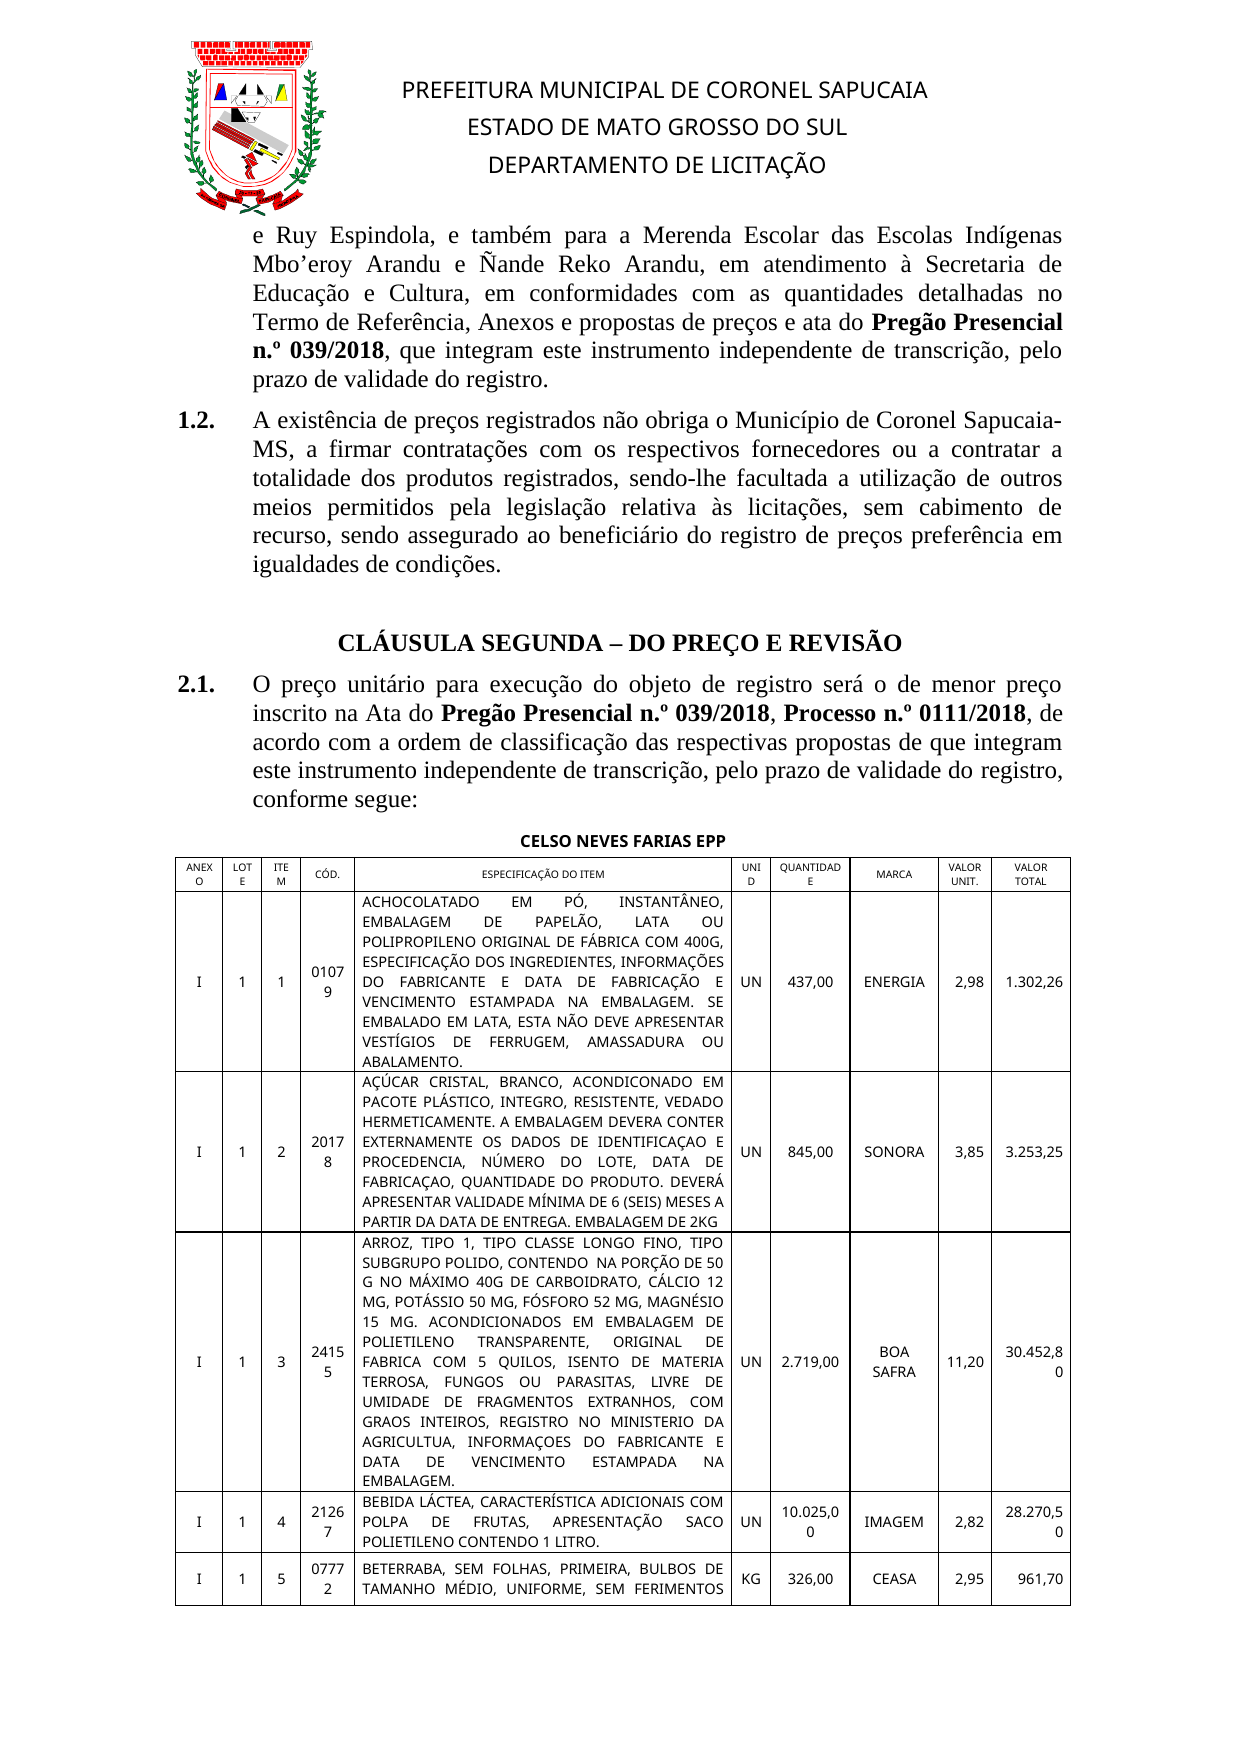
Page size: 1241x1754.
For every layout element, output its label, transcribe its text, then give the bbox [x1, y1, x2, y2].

table_cell 2 [262, 1072, 300, 1231]
table_cell AÇÚCAR CRISTAL, BRANCO, ACONDICONADO EM PACOTE PLÁSTICO, INTEGRO, RESISTENTE, VEDADO HERMETICAMENTE. A EMBALAGEM DEVERA CONTER EXTERNAMENTE OS DADOS DE IDENTIFICAÇAO E PROCEDENCIA, NÚMERO DO LOTE, DATA DE FABRICAÇAO, QUANTIDADE DO PRODUTO. DEVERÁ APRESENTAR VALIDADE MÍNIMA DE 6 (SEIS) MESES A PARTIR DA DATA DE ENTREGA. EMBALAGEM DE 2KG [355, 1072, 731, 1231]
table_cell 1 [223, 1492, 261, 1552]
table_cell 11,20 [939, 1233, 991, 1491]
table_cell BOA SAFRA [851, 1233, 938, 1491]
table_cell 10.025,00 [771, 1492, 849, 1552]
table_cell CEASA [851, 1553, 938, 1605]
table_cell 30.452,80 [992, 1233, 1070, 1491]
table_cell 845,00 [771, 1072, 849, 1231]
table_cell 1 [223, 1553, 261, 1605]
text CLÁUSULA SEGUNDA – DO PREÇO E REVISÃO [177, 628, 1063, 657]
table_cell 3 [262, 1233, 300, 1491]
table_cell 07772 [301, 1553, 354, 1605]
table_cell 2,98 [939, 892, 991, 1071]
table_cell ANEXO [176, 858, 222, 891]
table_cell ARROZ, TIPO 1, TIPO CLASSE LONGO FINO, TIPO SUBGRUPO POLIDO, CONTENDO NA PORÇÃO DE 50 G NO MÁXIMO 40G DE CARBOIDRATO, CÁLCIO 12 MG, POTÁSSIO 50 MG, FÓSFORO 52 MG, MAGNÉSIO 15 MG. ACONDICIONADOS EM EMBALAGEM DE POLIETILENO TRANSPARENTE, ORIGINAL DE FABRICA COM 5 QUILOS, ISENTO DE MATERIA TERROSA, FUNGOS OU PARASITAS, LIVRE DE UMIDADE DE FRAGMENTOS EXTRANHOS, COM GRAOS INTEIROS, REGISTRO NO MINISTERIO DA AGRICULTUA, INFORMAÇOES DO FABRICANTE E DATA DE VENCIMENTO ESTAMPADA NA EMBALAGEM. [355, 1233, 731, 1491]
table_cell 1 [262, 892, 300, 1071]
table_cell 1 [223, 1233, 261, 1491]
table_cell 1 [223, 892, 261, 1071]
table_cell I [176, 892, 222, 1071]
table_cell ACHOCOLATADO EM PÓ, INSTANTÂNEO, EMBALAGEM DE PAPELÃO, LATA OU POLIPROPILENO ORIGINAL DE FÁBRICA COM 400G, ESPECIFICAÇÃO DOS INGREDIENTES, INFORMAÇÕES DO FABRICANTE E DATA DE FABRICAÇÃO E VENCIMENTO ESTAMPADA NA EMBALAGEM. SE EMBALADO EM LATA, ESTA NÃO DEVE APRESENTAR VESTÍGIOS DE FERRUGEM, AMASSADURA OU ABALAMENTO. [355, 892, 731, 1071]
table_cell 3,85 [939, 1072, 991, 1231]
list A existência de preços registrados não obriga o Município de Coronel Sapucaia-MS, a firmar contratações com os respectivos fornecedores ou a contratar a totalidade dos produtos registrados, sendo-lhe facultada a utilização de outros meios permitidos pela legislação relativa às licitações, sem cabimento de recurso, sendo assegurado ao beneficiário do registro de preços preferência em igualdades de condições. [177, 406, 1063, 578]
table_cell UN [732, 1072, 770, 1231]
table_cell 1 [223, 1072, 261, 1231]
table_cell 21267 [301, 1492, 354, 1552]
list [177, 221, 1063, 393]
table_cell ENERGIA [851, 892, 938, 1071]
table_cell BEBIDA LÁCTEA, CARACTERÍSTICA ADICIONAIS COM POLPA DE FRUTAS, APRESENTAÇÃO SACO POLIETILENO CONTENDO 1 LITRO. [355, 1492, 731, 1552]
table_cell 326,00 [771, 1553, 849, 1605]
table_cell I [176, 1553, 222, 1605]
table_cell 1.302,26 [992, 892, 1070, 1071]
table_cell LOTE [223, 858, 261, 891]
table_cell UNID [732, 858, 770, 891]
table_cell 2,82 [939, 1492, 991, 1552]
table_cell QUANTIDADE [771, 858, 849, 891]
table_header CELSO NEVES FARIAS EPP [176, 826, 1070, 857]
table_cell VALOR UNIT. [939, 858, 991, 891]
table_cell ITEM [262, 858, 300, 891]
table_cell I [176, 1072, 222, 1231]
table_cell UN [732, 1233, 770, 1491]
table_cell 24155 [301, 1233, 354, 1491]
table_cell I [176, 1492, 222, 1552]
table_cell 2,95 [939, 1553, 991, 1605]
table_cell ESPECIFICAÇÃO DO ITEM [355, 858, 731, 891]
table_cell 01079 [301, 892, 354, 1071]
table_cell 437,00 [771, 892, 849, 1071]
table_cell 961,70 [992, 1553, 1070, 1605]
table_cell 2.719,00 [771, 1233, 849, 1491]
table_cell UN [732, 892, 770, 1071]
table_cell CÓD. [301, 858, 354, 891]
table_cell I [176, 1233, 222, 1491]
list O preço unitário para execução do objeto de registro será o de menor preço inscrito na Ata do Pregão Presencial n.º 039/2018, Processo n.º 0111/2018, de acordo com a ordem de classificação das respectivas propostas de que integram este instrumento independente de transcrição, pelo prazo de validade do registro, conforme segue: [177, 669, 1063, 813]
table_cell IMAGEM [851, 1492, 938, 1552]
table_cell 4 [262, 1492, 300, 1552]
table_cell 3.253,25 [992, 1072, 1070, 1231]
table_cell MARCA [851, 858, 938, 891]
table_cell VALOR TOTAL [992, 858, 1070, 891]
table_cell 20178 [301, 1072, 354, 1231]
table_cell UN [732, 1492, 770, 1552]
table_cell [355, 1553, 731, 1605]
table_cell 28.270,50 [992, 1492, 1070, 1552]
table_cell KG [732, 1553, 770, 1605]
table_cell 5 [262, 1553, 300, 1605]
table_cell SONORA [851, 1072, 938, 1231]
